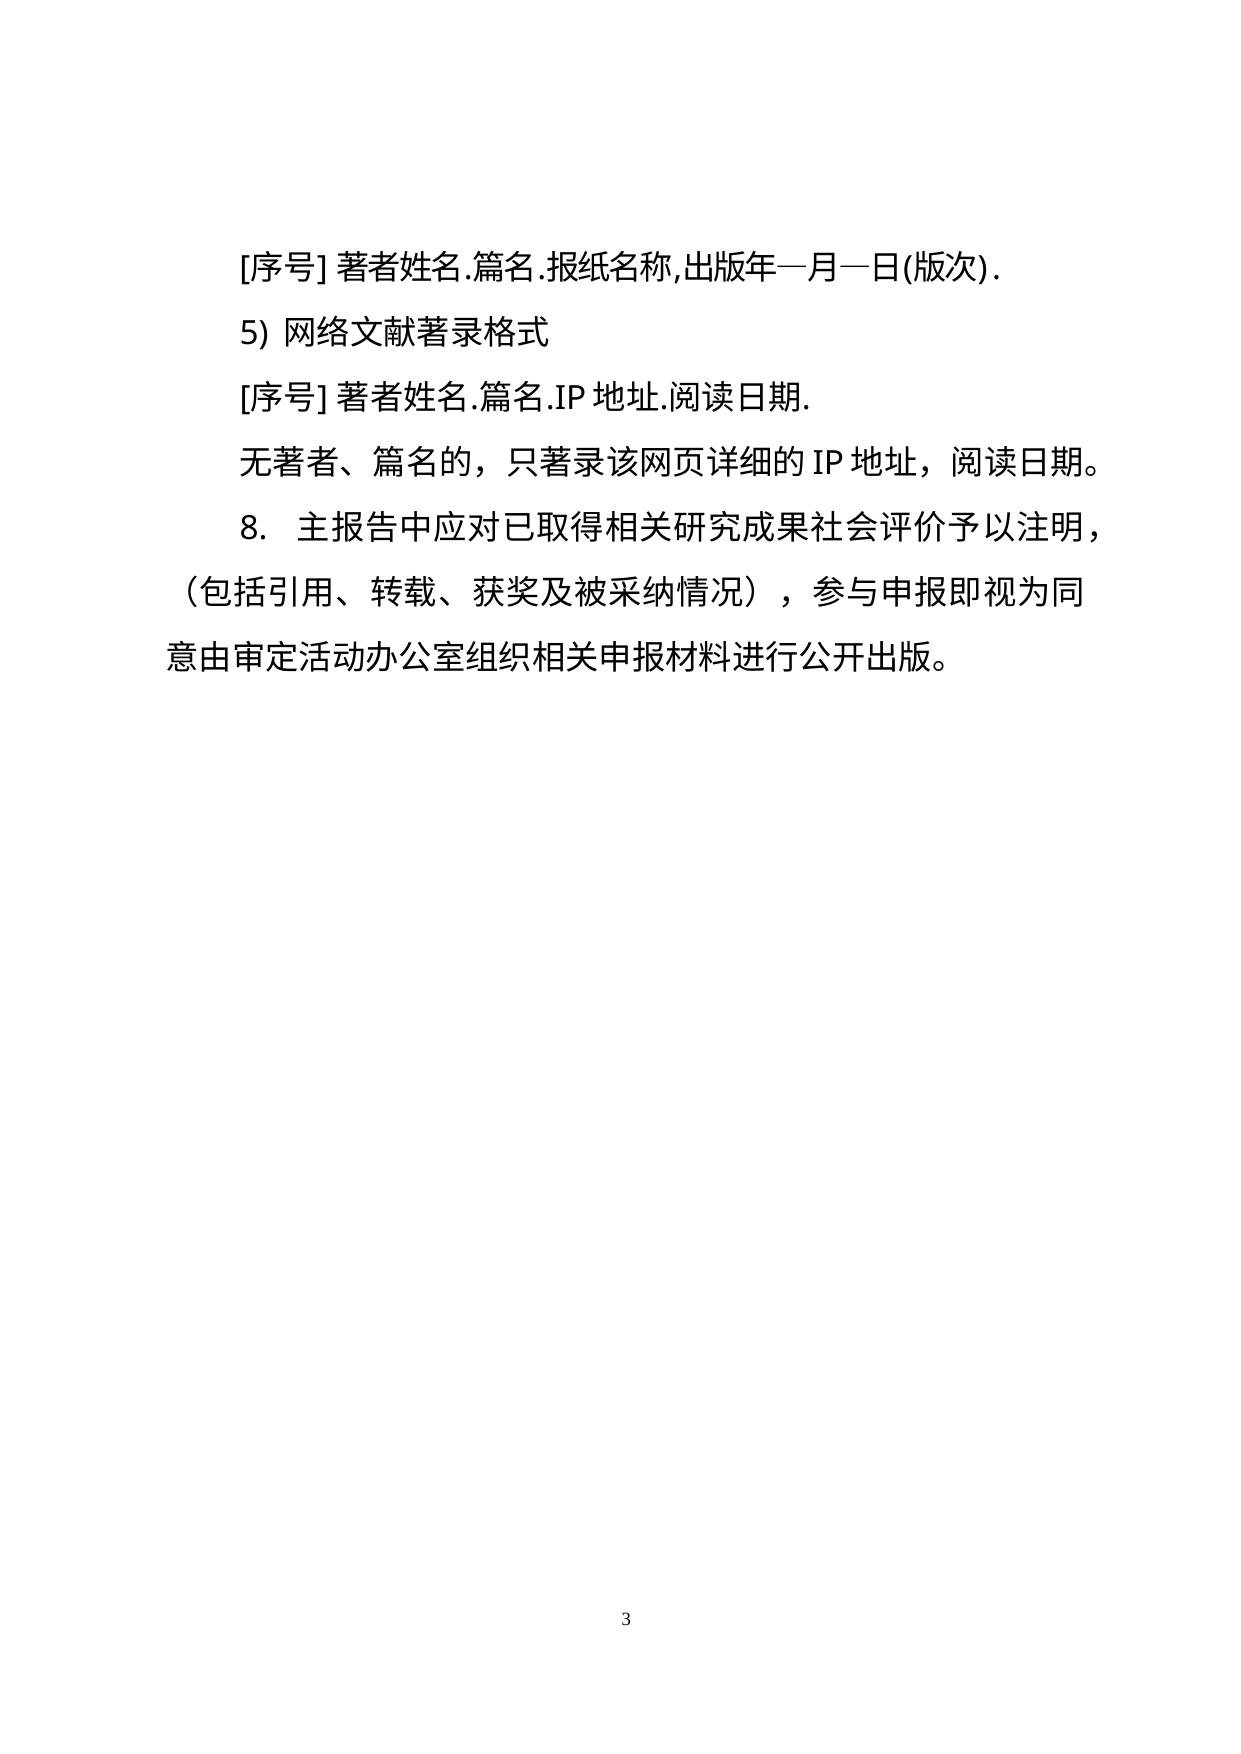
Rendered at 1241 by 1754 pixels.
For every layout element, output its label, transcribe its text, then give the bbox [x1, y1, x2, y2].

text 无著者、篇名的，只著录该网页详细的IP地址，阅读日期。 [165, 428, 1087, 493]
text [序号] 著者姓名.篇名.IP地址.阅读日期. [239, 363, 1087, 428]
text [序号] 著者姓名.篇名.报纸名称,出版年—月—日(版次) . [165, 233, 1087, 298]
list 主报告中应对已取得相关研究成果社会评价予以注明，（包括引用、转载、获奖及被采纳情况），参与申报即视为同意由审定活动办公室组织相关申报材料进行公开出版。 [165, 493, 1087, 688]
list 网络文献著录格式 [239, 298, 1087, 363]
